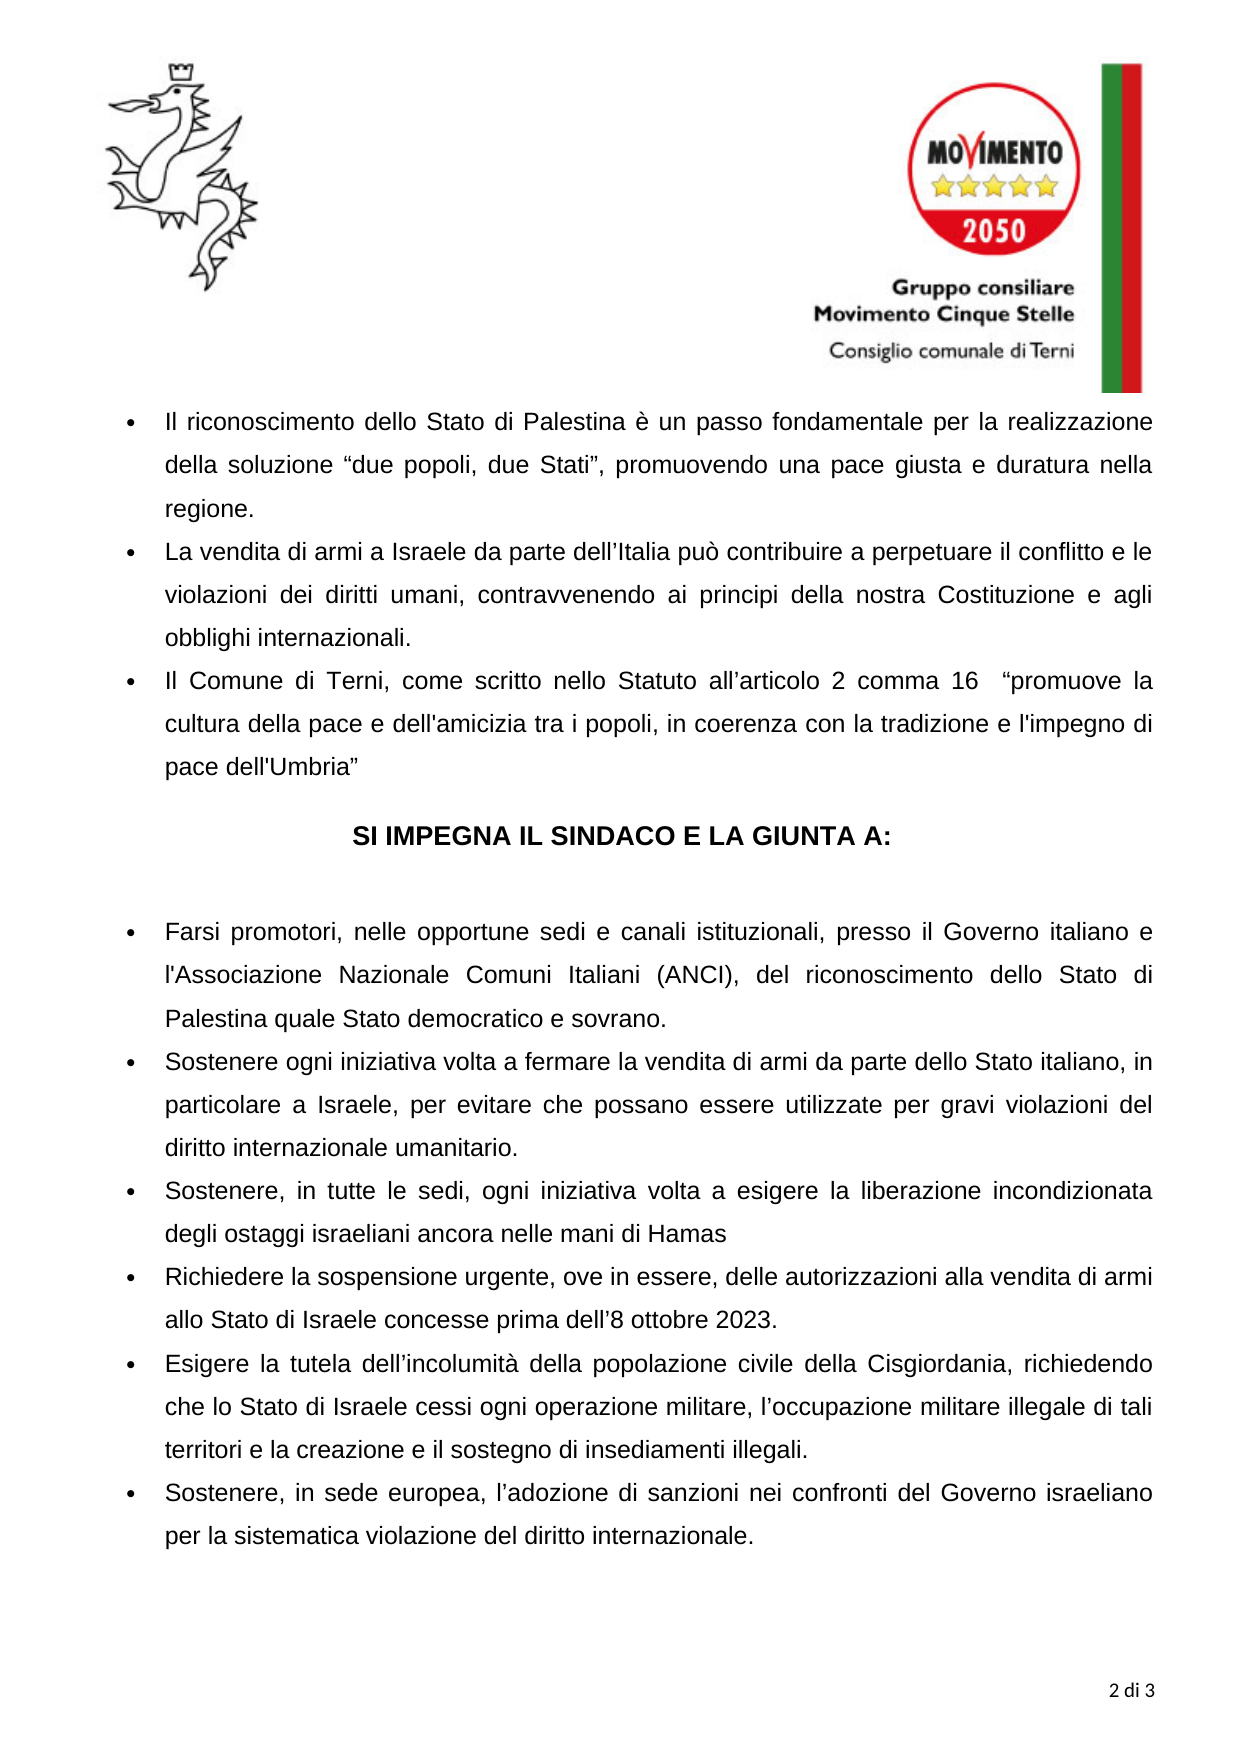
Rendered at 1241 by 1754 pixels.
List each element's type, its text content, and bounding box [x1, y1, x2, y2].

picture [84, 56, 1149, 393]
list Sostenere, in tutte le sedi, ogni iniziativa volta a esigere la liberazione incondizionata degli ostaggi israeliani ancora nelle mani di Hamas [127, 1176, 1155, 1248]
list Il Comune di Terni, come scritto nello Statuto all’articolo 2 comma 16 “promuove la cultura della pace e dell'amicizia tra i popoli, in coerenza con la tradizione e l'impegno di pace dell'Umbria” [127, 666, 1155, 781]
list La vendita di armi a Israele da parte dell’Italia può contribuire a perpetuare il conflitto e le violazioni dei diritti umani, contravvenendo ai principi della nostra Costituzione e agli obblighi internazionali. [127, 537, 1155, 652]
list Richiedere la sospensione urgente, ove in essere, delle autorizzazioni alla vendita di armi allo Stato di Israele concesse prima dell’8 ottobre 2023. [127, 1262, 1155, 1334]
text SI IMPEGNA IL SINDACO E LA GIUNTA A: [89, 820, 1155, 852]
list Sostenere, in sede europea, l’adozione di sanzioni nei confronti del Governo israeliano per la sistematica violazione del diritto internazionale. [127, 1478, 1155, 1550]
list Farsi promotori, nelle opportune sedi e canali istituzionali, presso il Governo italiano e l'Associazione Nazionale Comuni Italiani (ANCI), del riconoscimento dello Stato di Palestina quale Stato democratico e sovrano. [127, 917, 1155, 1032]
list Esigere la tutela dell’incolumità della popolazione civile della Cisgiordania, richiedendo che lo Stato di Israele cessi ogni operazione militare, l’occupazione militare illegale di tali territori e la creazione e il sostegno di insediamenti illegali. [127, 1348, 1155, 1463]
list Il riconoscimento dello Stato di Palestina è un passo fondamentale per la realizzazione della soluzione “due popoli, due Stati”, promuovendo una pace giusta e duratura nella regione. [127, 150, 1155, 522]
list Sostenere ogni iniziativa volta a fermare la vendita di armi da parte dello Stato italiano, in particolare a Israele, per evitare che possano essere utilizzate per gravi violazioni del diritto internazionale umanitario. [127, 1047, 1155, 1162]
